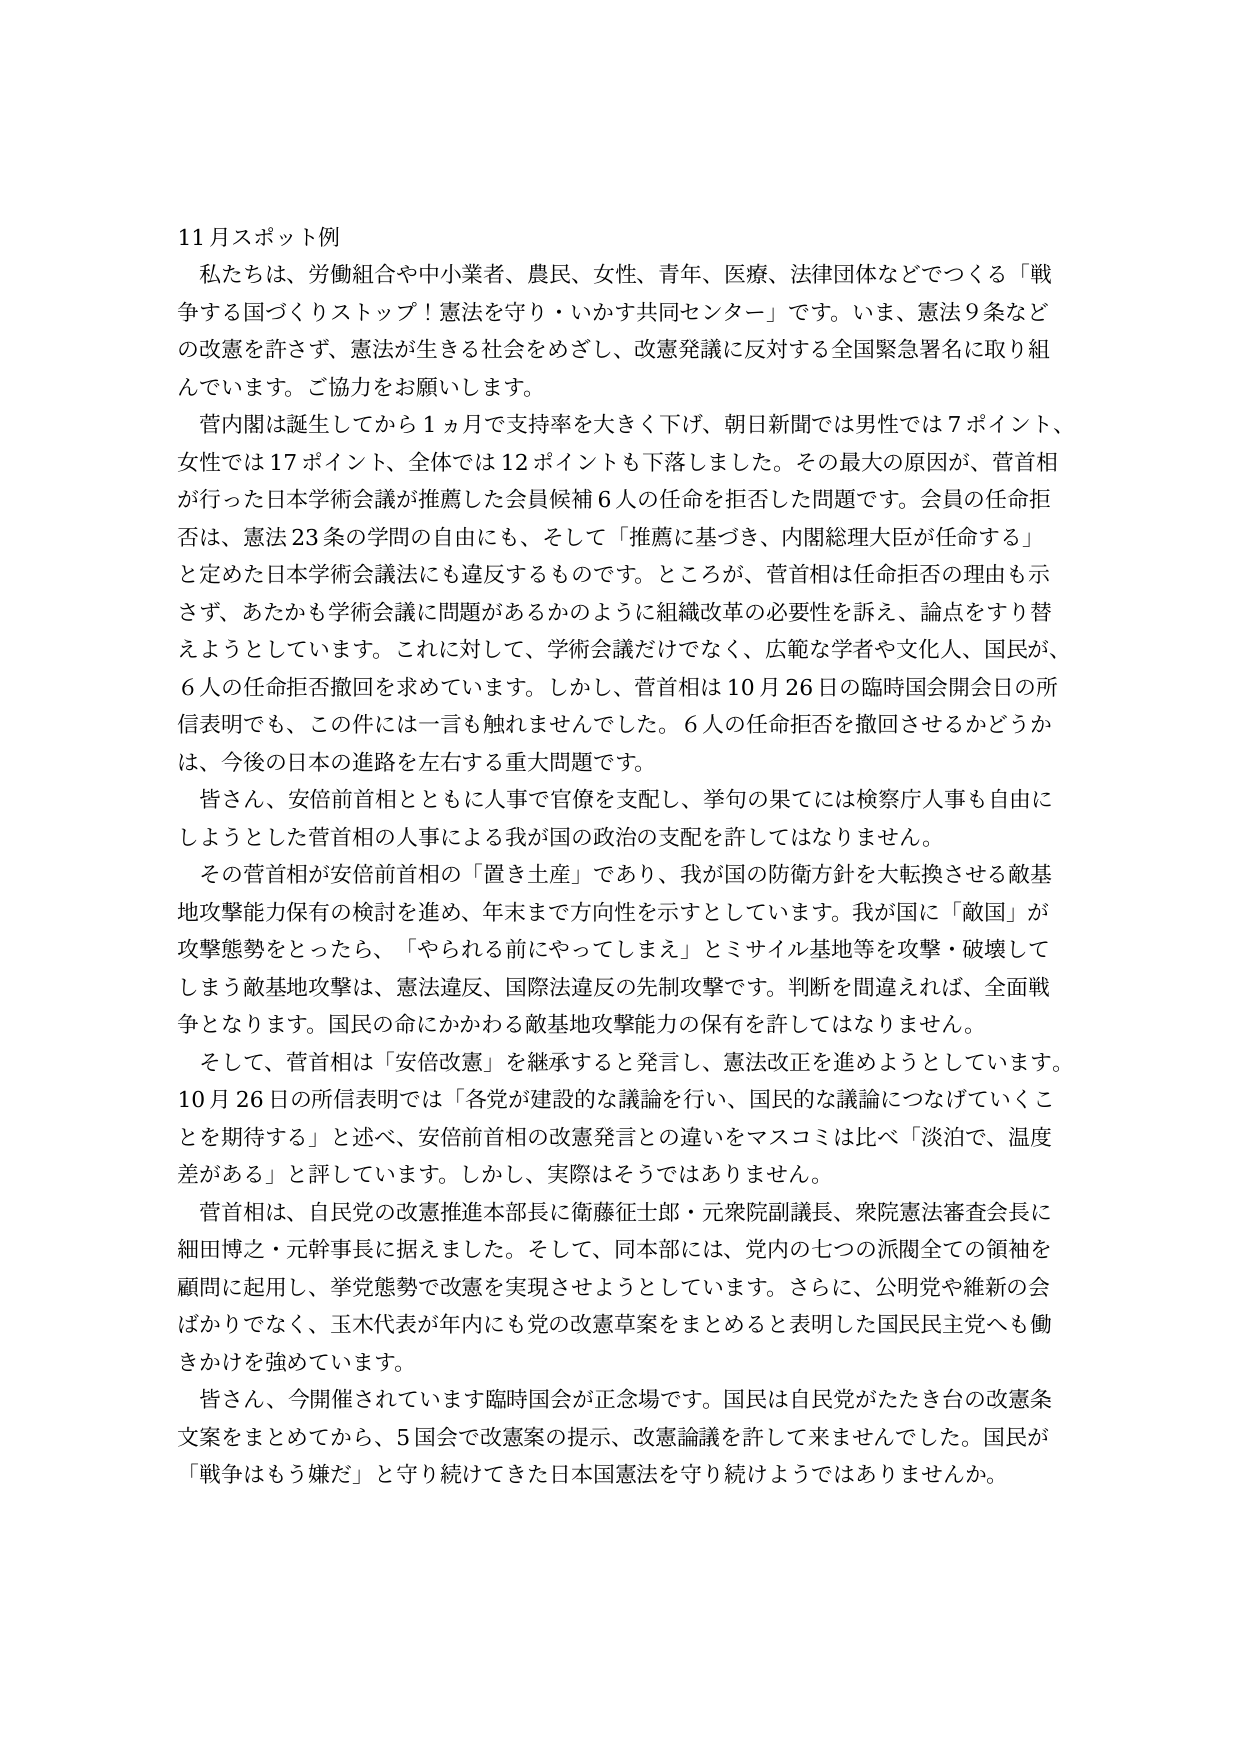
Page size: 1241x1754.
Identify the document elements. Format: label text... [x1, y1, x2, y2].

text 私たちは、労働組合や中小業者、農民、女性、青年、医療、法律団体などでつくる「戦争する国づくりストップ！憲法を守り・いかす共同センター」です。いま、憲法９条などの改憲を許さず、憲法が生きる社会をめざし、改憲発議に反対する全国緊急署名に取り組んでいます。ご協力をお願いします。 [177, 254, 1063, 404]
text 菅内閣は誕生してから1ヵ月で支持率を大きく下げ、朝日新聞では男性では7ポイント、女性では17ポイント、全体では12ポイントも下落しました。その最大の原因が、菅首相が行った日本学術会議が推薦した会員候補6人の任命を拒否した問題です。会員の任命拒否は、憲法23条の学問の自由にも、そして「推薦に基づき、内閣総理大臣が任命する」と定めた日本学術会議法にも違反するものです。ところが、菅首相は任命拒否の理由も示さず、あたかも学術会議に問題があるかのように組織改革の必要性を訴え、論点をすり替えようとしています。これに対して、学術会議だけでなく、広範な学者や文化人、国民が、６人の任命拒否撤回を求めています。しかし、菅首相は10月26日の臨時国会開会日の所信表明でも、この件には一言も触れませんでした。６人の任命拒否を撤回させるかどうかは、今後の日本の進路を左右する重大問題です。 [177, 404, 1063, 779]
text その菅首相が安倍前首相の「置き土産」であり、我が国の防衛方針を大転換させる敵基地攻撃能力保有の検討を進め、年末まで方向性を示すとしています。我が国に「敵国」が攻撃態勢をとったら、「やられる前にやってしまえ」とミサイル基地等を攻撃・破壊してしまう敵基地攻撃は、憲法違反、国際法違反の先制攻撃です。判断を間違えれば、全面戦争となります。国民の命にかかわる敵基地攻撃能力の保有を許してはなりません。 [177, 854, 1063, 1042]
text 菅首相は、自民党の改憲推進本部長に衛藤征士郎・元衆院副議長、衆院憲法審査会長に細田博之・元幹事長に据えました。そして、同本部には、党内の七つの派閥全ての領袖を顧問に起用し、挙党態勢で改憲を実現させようとしています。さらに、公明党や維新の会ばかりでなく、玉木代表が年内にも党の改憲草案をまとめると表明した国民民主党へも働きかけを強めています。 [177, 1192, 1063, 1379]
text 11月スポット例 [177, 217, 1063, 254]
text 皆さん、今開催されています臨時国会が正念場です。国民は自民党がたたき台の改憲条文案をまとめてから、5国会で改憲案の提示、改憲論議を許して来ませんでした。国民が「戦争はもう嫌だ」と守り続けてきた日本国憲法を守り続けようではありませんか。 [177, 1379, 1063, 1492]
text そして、菅首相は「安倍改憲」を継承すると発言し、憲法改正を進めようとしています。10月26日の所信表明では「各党が建設的な議論を行い、国民的な議論につなげていくことを期待する」と述べ、安倍前首相の改憲発言との違いをマスコミは比べ「淡泊で、温度差がある」と評しています。しかし、実際はそうではありません。 [177, 1042, 1063, 1192]
text 皆さん、安倍前首相とともに人事で官僚を支配し、挙句の果てには検察庁人事も自由にしようとした菅首相の人事による我が国の政治の支配を許してはなりません。 [177, 779, 1063, 854]
